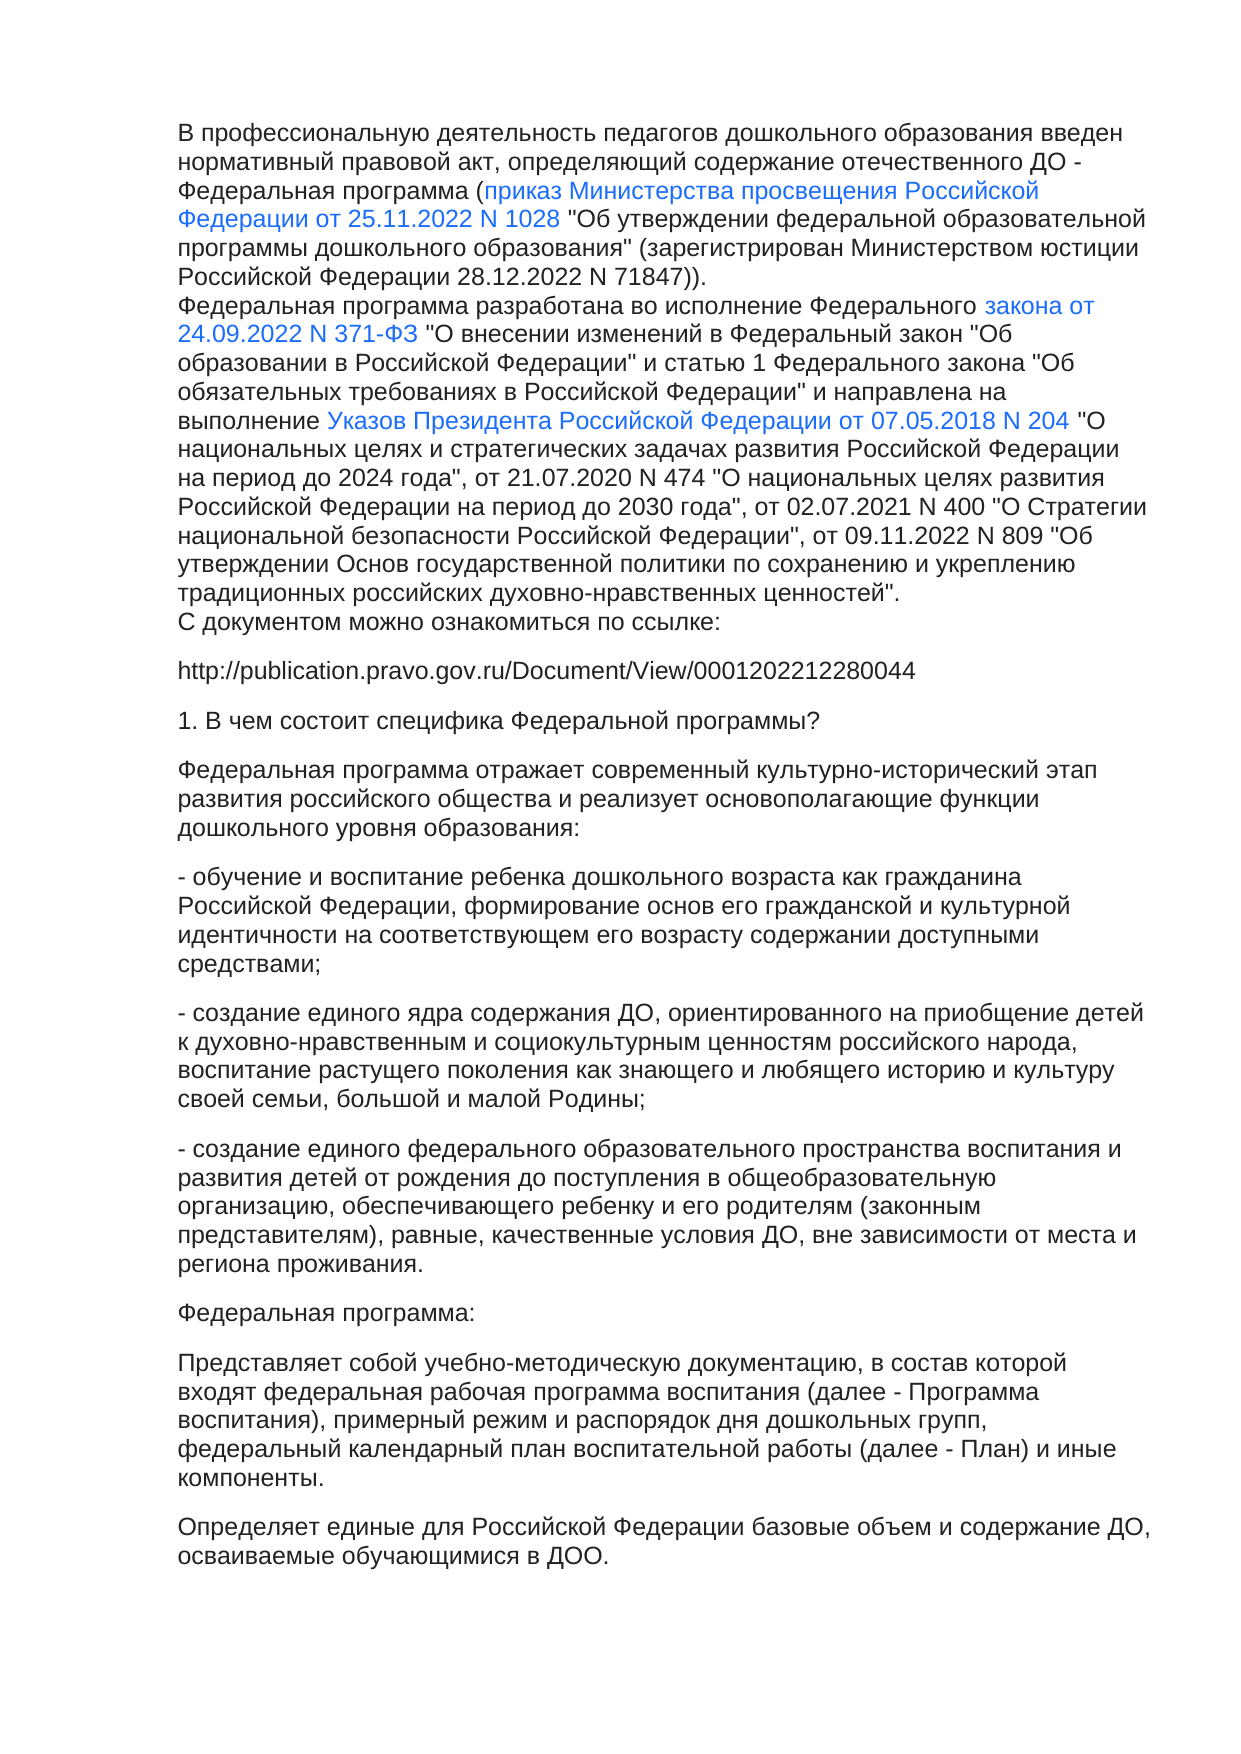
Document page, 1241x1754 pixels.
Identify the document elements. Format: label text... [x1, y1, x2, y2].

text Федеральная программа отражает современный культурно-исторический этап развития российского общества и реализует основополагающие функции дошкольного уровня образования: [177, 755, 1152, 842]
text 1. В чем состоит специфика Федеральной программы? [177, 706, 1152, 734]
text С документом можно ознакомиться по ссылке: [177, 607, 1152, 636]
text - создание единого ядра содержания ДО, ориентированного на приобщение детей к духовно-нравственным и социокультурным ценностям российского народа, воспитание растущего поколения как знающего и любящего историю и культуру своей семьи, большой и малой Родины; [177, 998, 1152, 1113]
text Представляет собой учебно-методическую документацию, в состав которой входят федеральная рабочая программа воспитания (далее - Программа воспитания), примерный режим и распорядок дня дошкольных групп, федеральный календарный план воспитательной работы (далее - План) и иные компоненты. [177, 1348, 1152, 1491]
text - создание единого федерального образовательного пространства воспитания и развития детей от рождения до поступления в общеобразовательную организацию, обеспечивающего ребенку и его родителям (законным представителям), равные, качественные условия ДО, вне зависимости от места и региона проживания. [177, 1134, 1152, 1277]
text В профессиональную деятельность педагогов дошкольного образования введен нормативный правовой акт, определяющий содержание отечественного ДО - Федеральная программа (приказ Министерства просвещения Российской Федерации от 25.11.2022 N 1028 "Об утверждении федеральной образовательной программы дошкольного образования" (зарегистрирован Министерством юстиции Российской Федерации 28.12.2022 N 71847)). [177, 118, 1152, 291]
text - обучение и воспитание ребенка дошкольного возраста как гражданина Российской Федерации, формирование основ его гражданской и культурной идентичности на соответствующем его возрасту содержании доступными средствами; [177, 862, 1152, 977]
text Определяет единые для Российской Федерации базовые объем и содержание ДО, осваиваемые обучающимися в ДОО. [177, 1512, 1152, 1570]
text Федеральная программа: [177, 1298, 1152, 1327]
text Федеральная программа разработана во исполнение Федерального закона от 24.09.2022 N 371-ФЗ "О внесении изменений в Федеральный закон "Об образовании в Российской Федерации" и статью 1 Федерального закона "Об обязательных требованиях в Российской Федерации" и направлена на выполнение Указов Президента Российской Федерации от 07.05.2018 N 204 "О национальных целях и стратегических задачах развития Российской Федерации на период до 2024 года", от 21.07.2020 N 474 "О национальных целях развития Российской Федерации на период до 2030 года", от 02.07.2021 N 400 "О Стратегии национальной безопасности Российской Федерации", от 09.11.2022 N 809 "Об утверждении Основ государственной политики по сохранению и укреплению традиционных российских духовно-нравственных ценностей". [177, 291, 1152, 607]
text http://publication.pravo.gov.ru/Document/View/0001202212280044 [177, 656, 1152, 685]
